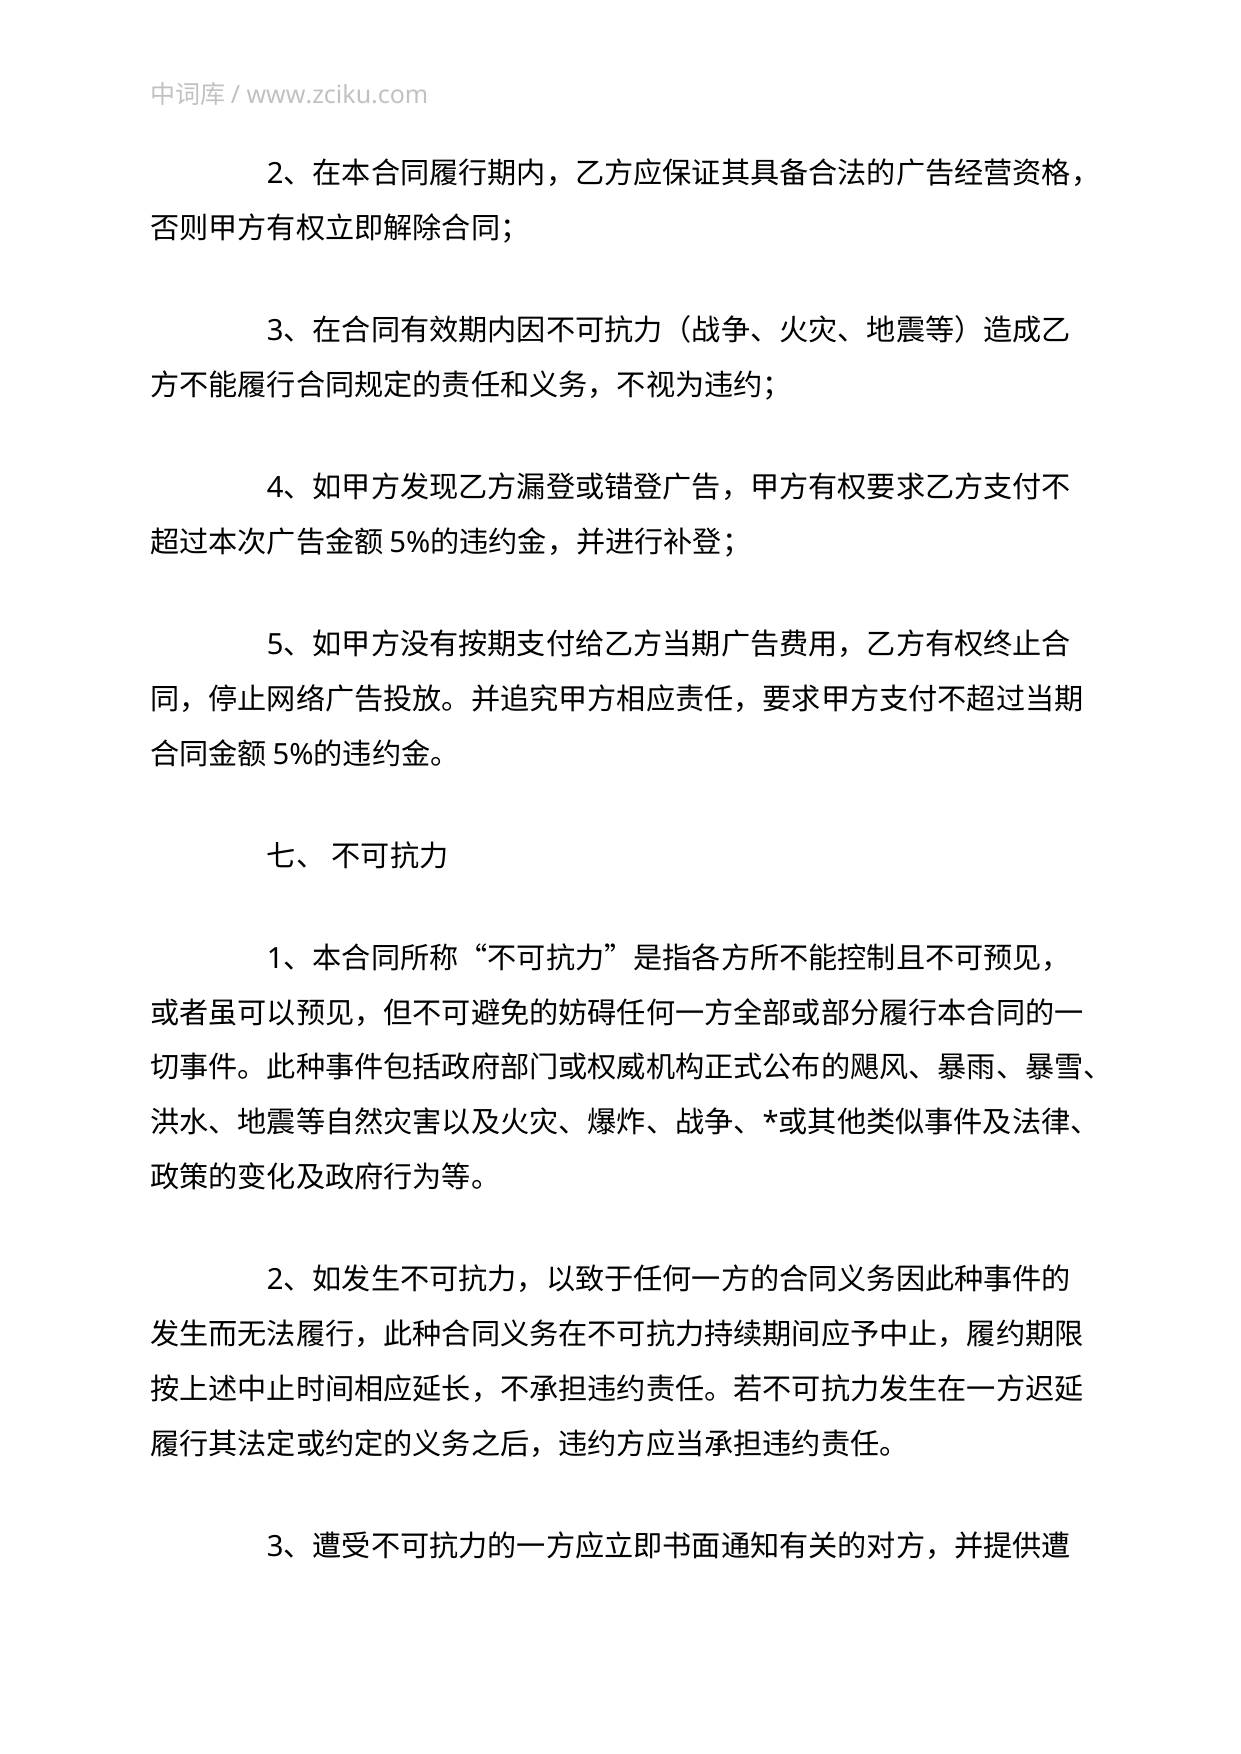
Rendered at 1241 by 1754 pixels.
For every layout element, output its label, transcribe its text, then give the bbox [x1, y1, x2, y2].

text 1、本合同所称“不可抗力”是指各方所不能控制且不可预见，或者虽可以预见，但不可避免的妨碍任何一方全部或部分履行本合同的一切事件。此种事件包括政府部门或权威机构正式公布的飓风、暴雨、暴雪、洪水、地震等自然灾害以及火灾、爆炸、战争、*或其他类似事件及法律、政策的变化及政府行为等。 [150, 934, 1090, 1196]
text 2、如发生不可抗力，以致于任何一方的合同义务因此种事件的发生而无法履行，此种合同义务在不可抗力持续期间应予中止，履约期限按上述中止时间相应延长，不承担违约责任。若不可抗力发生在一方迟延履行其法定或约定的义务之后，违约方应当承担违约责任。 [150, 1256, 1090, 1463]
text 4、如甲方发现乙方漏登或错登广告，甲方有权要求乙方支付不超过本次广告金额5%的违约金，并进行补登； [150, 463, 1090, 561]
text 七、 不可抗力 [150, 832, 1090, 875]
text 5、如甲方没有按期支付给乙方当期广告费用，乙方有权终止合同，停止网络广告投放。并追究甲方相应责任，要求甲方支付不超过当期合同金额5%的违约金。 [150, 621, 1090, 773]
text 2、在本合同履行期内，乙方应保证其具备合法的广告经营资格，否则甲方有权立即解除合同； [150, 150, 1090, 247]
text 3、在合同有效期内因不可抗力（战争、火灾、地震等）造成乙方不能履行合同规定的责任和义务，不视为违约； [150, 307, 1090, 404]
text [150, 1522, 1090, 1565]
